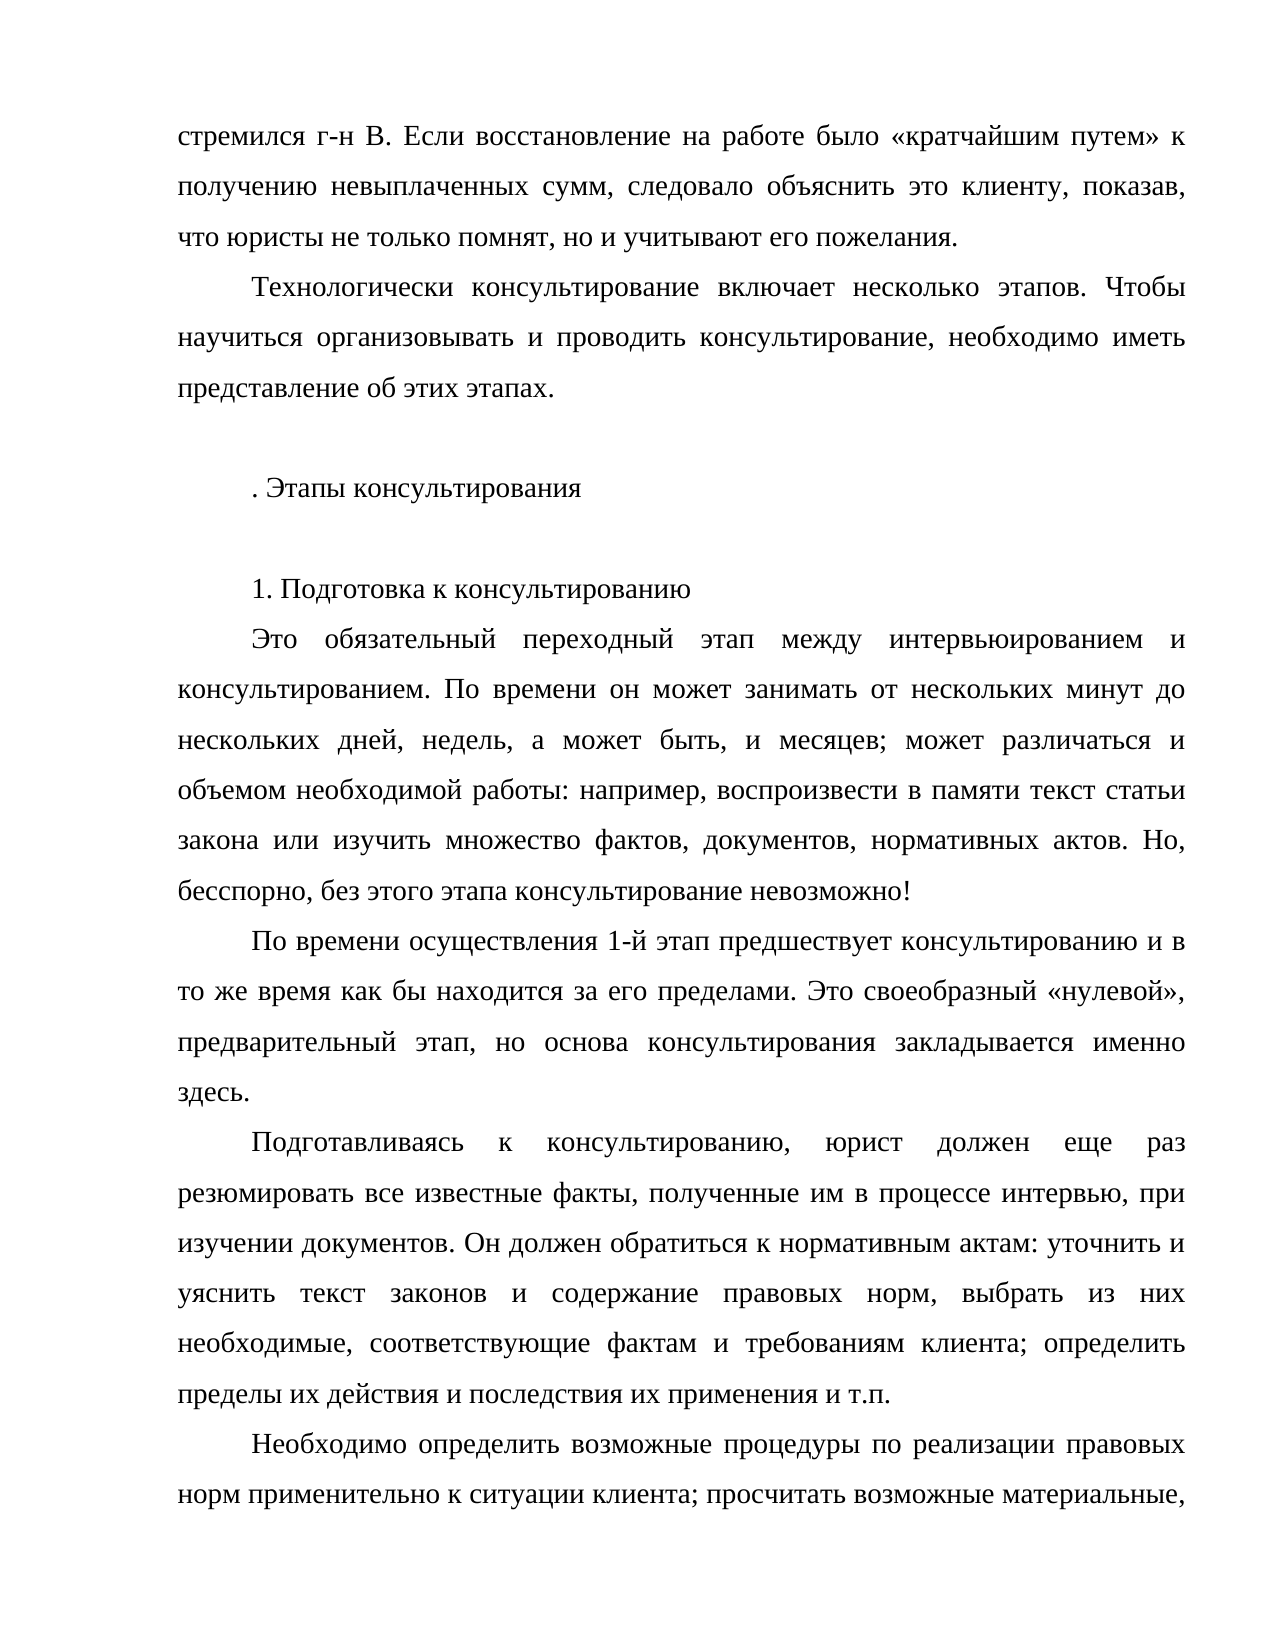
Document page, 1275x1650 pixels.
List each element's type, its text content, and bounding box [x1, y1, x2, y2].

text Подготавливаясь к консультированию, юрист должен еще раз резюмировать все известные факты, полученные им в процессе интервью, при изучении документов. Он должен обратиться к нормативным актам: уточнить и уяснить текст законов и содержание правовых норм, выбрать из них необходимые, соответствующие фактам и требованиям клиента; определить пределы их действия и последствия их применения и т.п. [177, 1124, 1186, 1409]
text По времени осуществления 1-й этап предшествует консультированию и в то же время как бы находится за его пределами. Это своеобразный «нулевой», предварительный этап, но основа консультирования закладывается именно здесь. [177, 923, 1186, 1108]
text 1. Подготовка к консультированию [177, 571, 1186, 604]
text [177, 118, 1186, 252]
text . Этапы консультирования [177, 470, 1186, 504]
text Это обязательный переходный этап между интервьюированием и консультированием. По времени он может занимать от нескольких минут до нескольких дней, недель, а может быть, и месяцев; может различаться и объемом необходимой работы: например, воспроизвести в памяти текст статьи закона или изучить множество фактов, документов, нормативных актов. Но, бесспорно, без этого этапа консультирование невозможно! [177, 621, 1186, 906]
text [177, 1426, 1186, 1510]
text Технологически консультирование включает несколько этапов. Чтобы научиться организовывать и проводить консультирование, необходимо иметь представление об этих этапах. [177, 269, 1186, 403]
